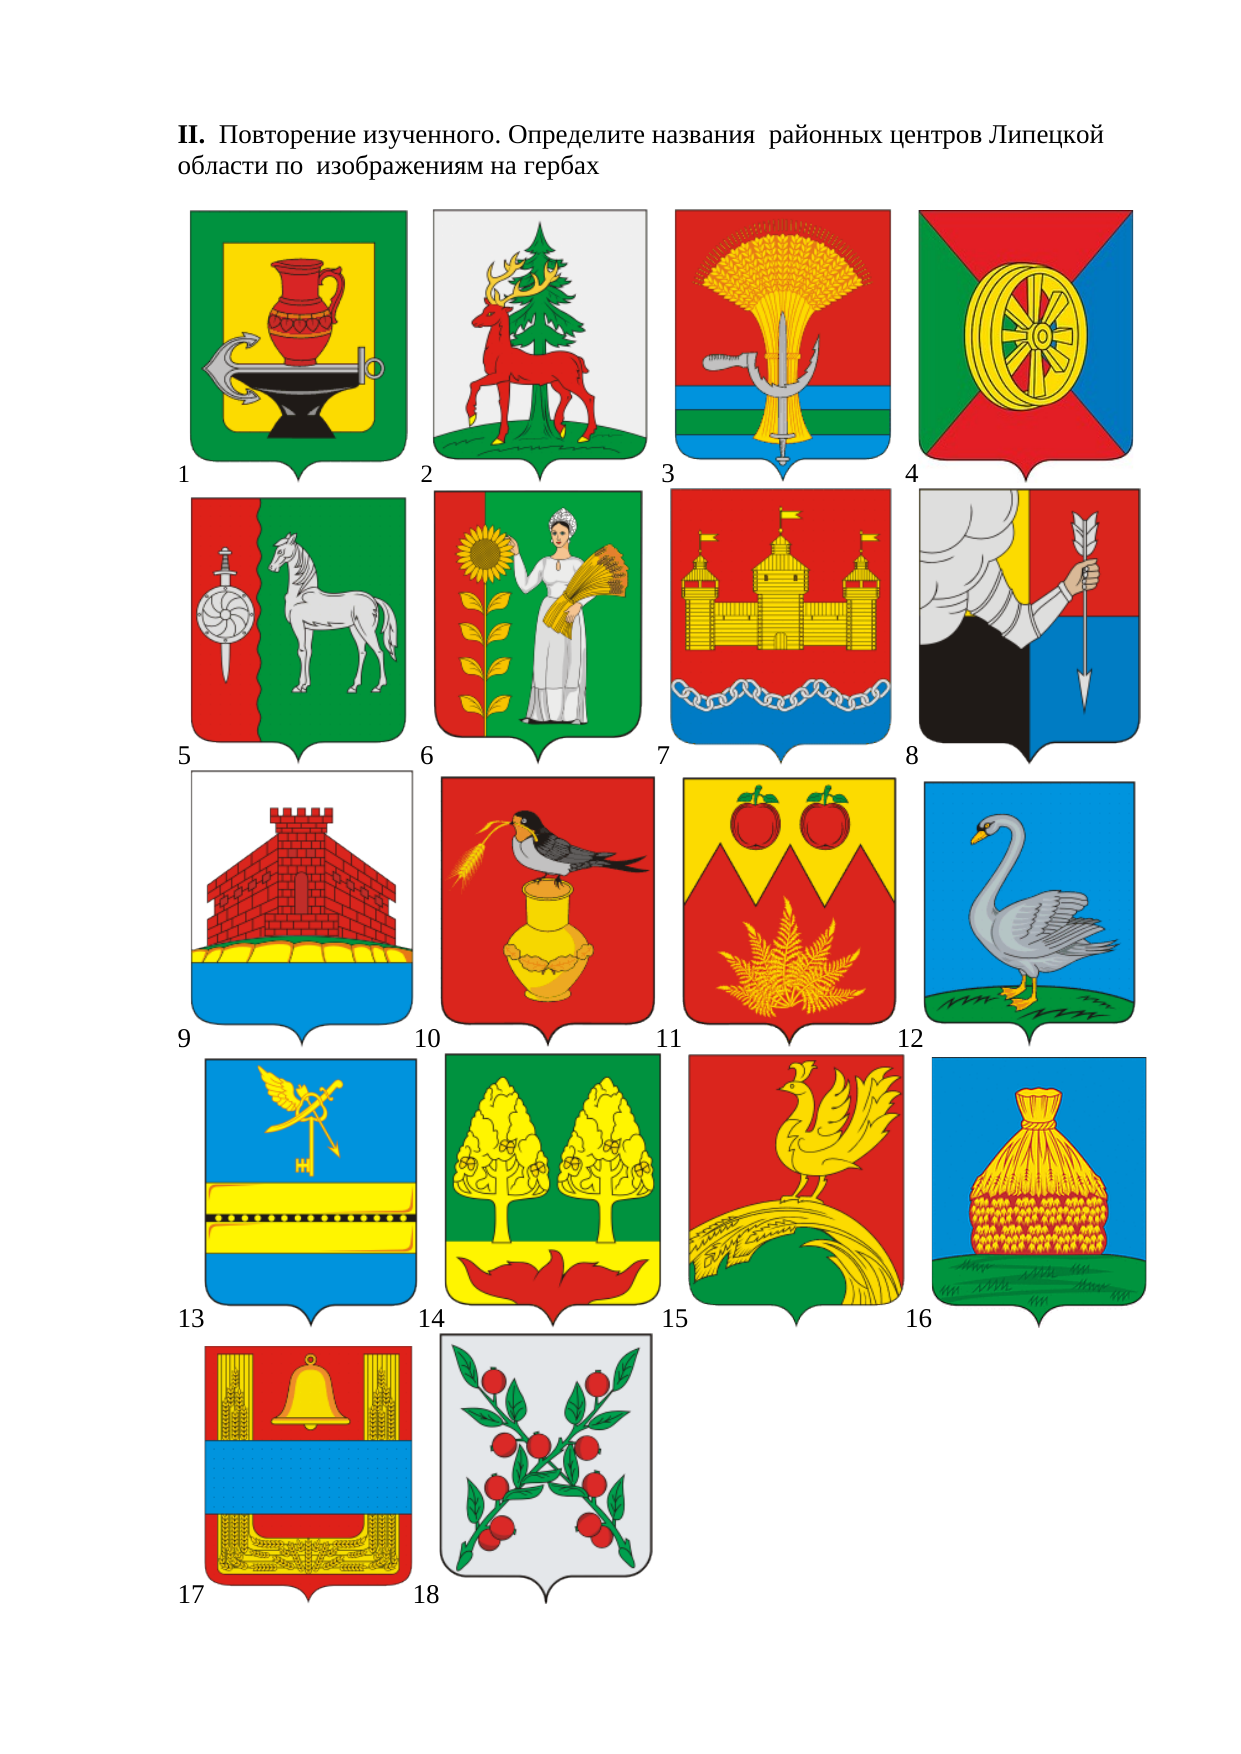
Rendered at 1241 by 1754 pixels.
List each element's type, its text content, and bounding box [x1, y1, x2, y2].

picture [189, 210, 408, 483]
picture [688, 1054, 905, 1328]
picture [190, 497, 407, 765]
picture [918, 210, 1134, 483]
picture [918, 488, 1141, 765]
text II. Повторение изученного. Определите названия районных центров Липецкой области по изображениям на гербах [177, 118, 1152, 180]
picture [190, 770, 414, 1048]
picture [444, 1053, 662, 1328]
picture [204, 1058, 418, 1328]
picture [670, 488, 892, 765]
picture [931, 1057, 1147, 1328]
picture [433, 490, 643, 765]
picture [432, 209, 648, 483]
picture [682, 777, 897, 1048]
picture [674, 209, 892, 483]
picture [440, 776, 656, 1048]
picture [439, 1333, 653, 1604]
picture [923, 781, 1136, 1048]
picture [204, 1346, 413, 1604]
